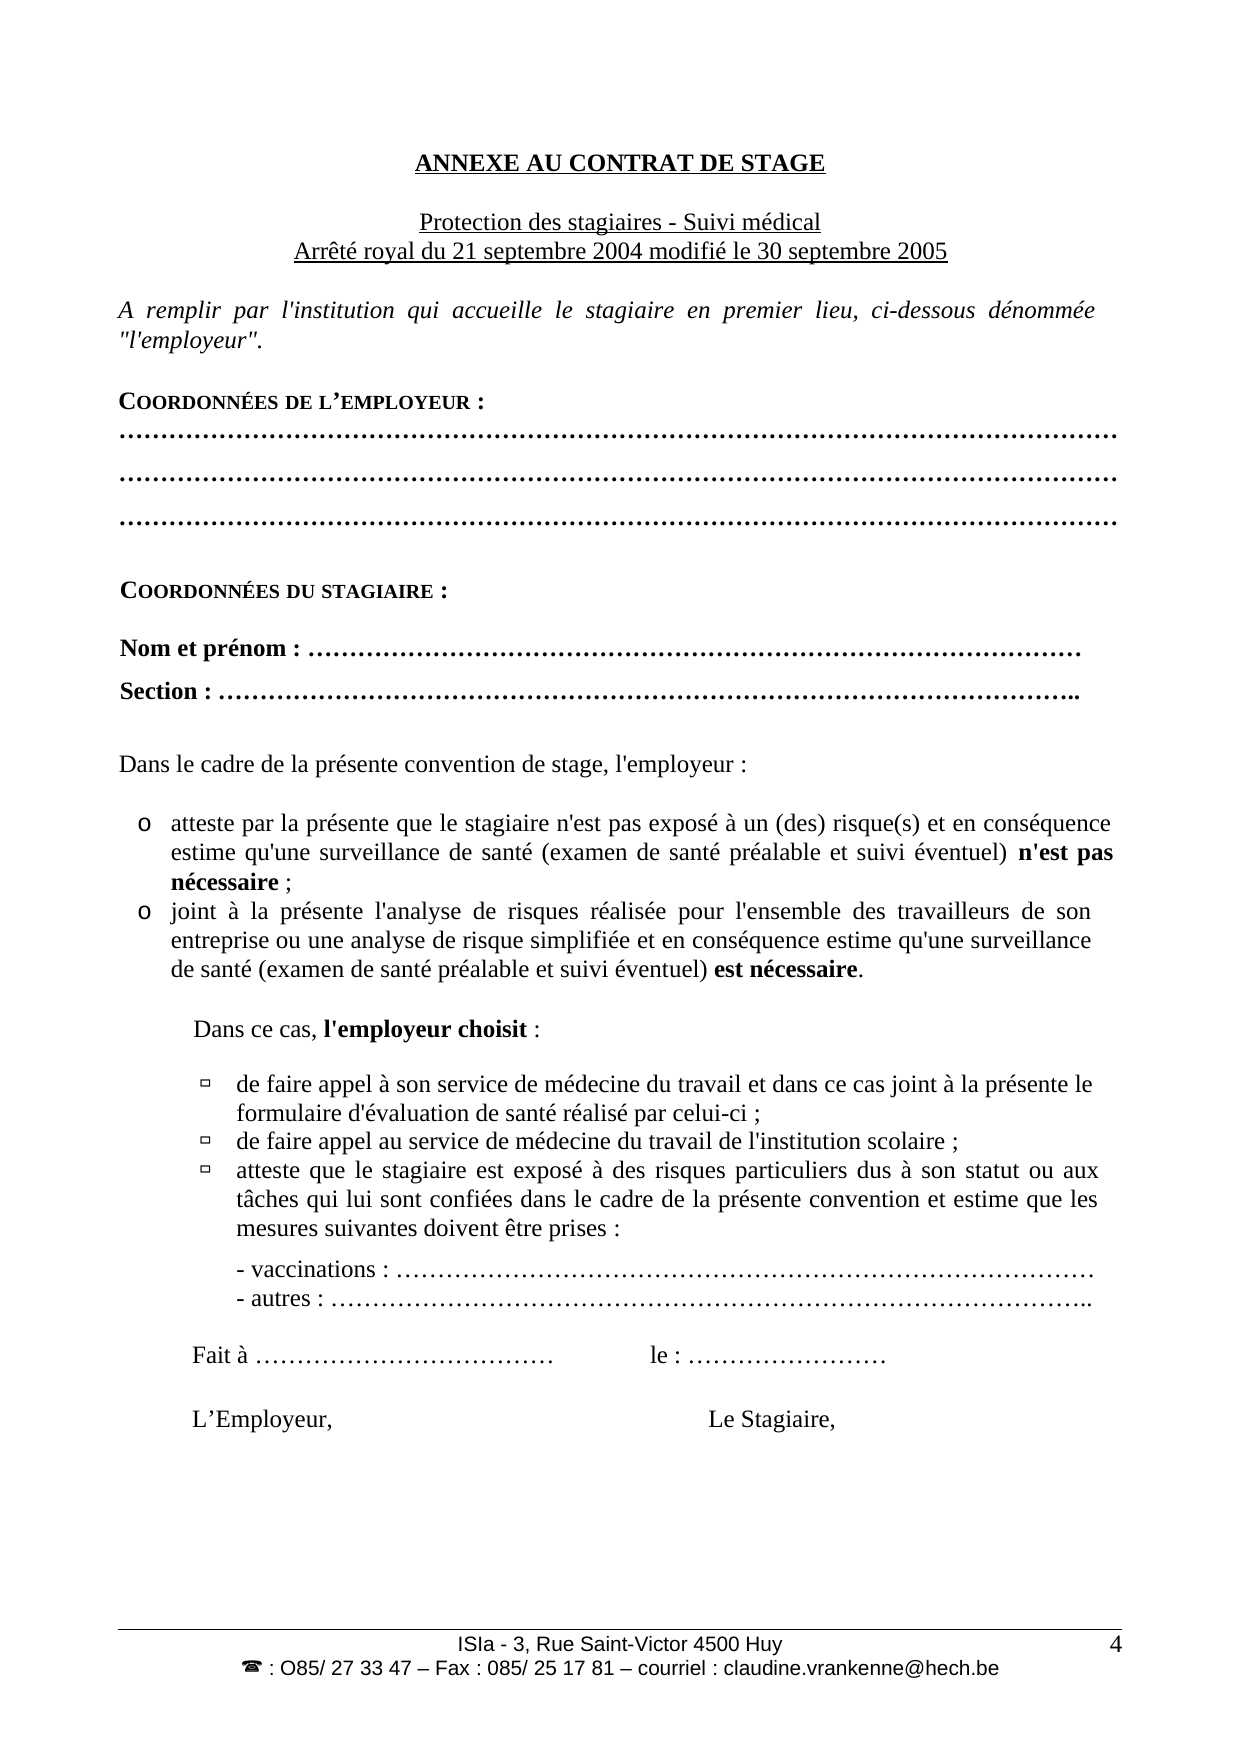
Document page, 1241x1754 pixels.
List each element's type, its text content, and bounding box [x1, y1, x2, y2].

text - vaccinations : ………………………………………………………………………… [236, 1254, 1122, 1283]
text ANNEXE AU CONTRAT DE STAGE [118, 148, 1122, 177]
list de faire appel à son service de médecine du travail et dans ce cas joint à la présente le formulaire d'évaluation de santé réalisé par celui-ci ; [199, 1069, 1094, 1126]
text ……………………………………………………………………………………………………………………………………………………………………………………………………………………………………………………………………………………………………………………………… [118, 415, 1122, 530]
list de faire appel au service de médecine du travail de l'institution scolaire ; [199, 1126, 1053, 1155]
list atteste par la présente que le stagiaire n'est pas exposé à un (des) risque(s) et en conséquence estime qu'une surveillance de santé (examen de santé préalable et suivi éventuel) n'est pas nécessaire ; [137, 808, 1113, 896]
list joint à la présente l'analyse de risques réalisée pour l'ensemble des travailleurs de son entreprise ou une analyse de risque simplifiée et en conséquence estime qu'une surveillance de santé (examen de santé préalable et suivi éventuel) est nécessaire. [137, 896, 1092, 983]
text L’Employeur, Le Stagiaire, [118, 1376, 1114, 1441]
text Dans ce cas, l'employeur choisit : [193, 1012, 1122, 1044]
text Dans le cadre de la présente convention de stage, l'employeur : [118, 748, 789, 779]
text Coordonnées de l’employeur : [118, 384, 578, 415]
text - autres : ……………………………………………………………………………….. [236, 1283, 1122, 1312]
text A remplir par l'institution qui accueille le stagiaire en premier lieu, ci-dessous dénommée "l'employeur". [118, 294, 1096, 354]
list atteste que le stagiaire est exposé à des risques particuliers dus à son statut ou aux tâches qui lui sont confiées dans le cadre de la présente convention et estime que les mesures suivantes doivent être prises : [199, 1155, 1100, 1241]
text Arrêté royal du 21 septembre 2004 modifié le 30 septembre 2005 [118, 236, 1122, 266]
text Fait à ……………………………… le : …………………… [118, 1312, 1122, 1376]
text Coordonnées du stagiaire : [119, 573, 578, 604]
text Nom et prénom : ………………………………………………………………………………… [119, 633, 1122, 662]
text Section : ………………………………………………………………………………………….. [119, 676, 1122, 705]
text Protection des stagiaires - Suivi médical [118, 207, 1122, 236]
